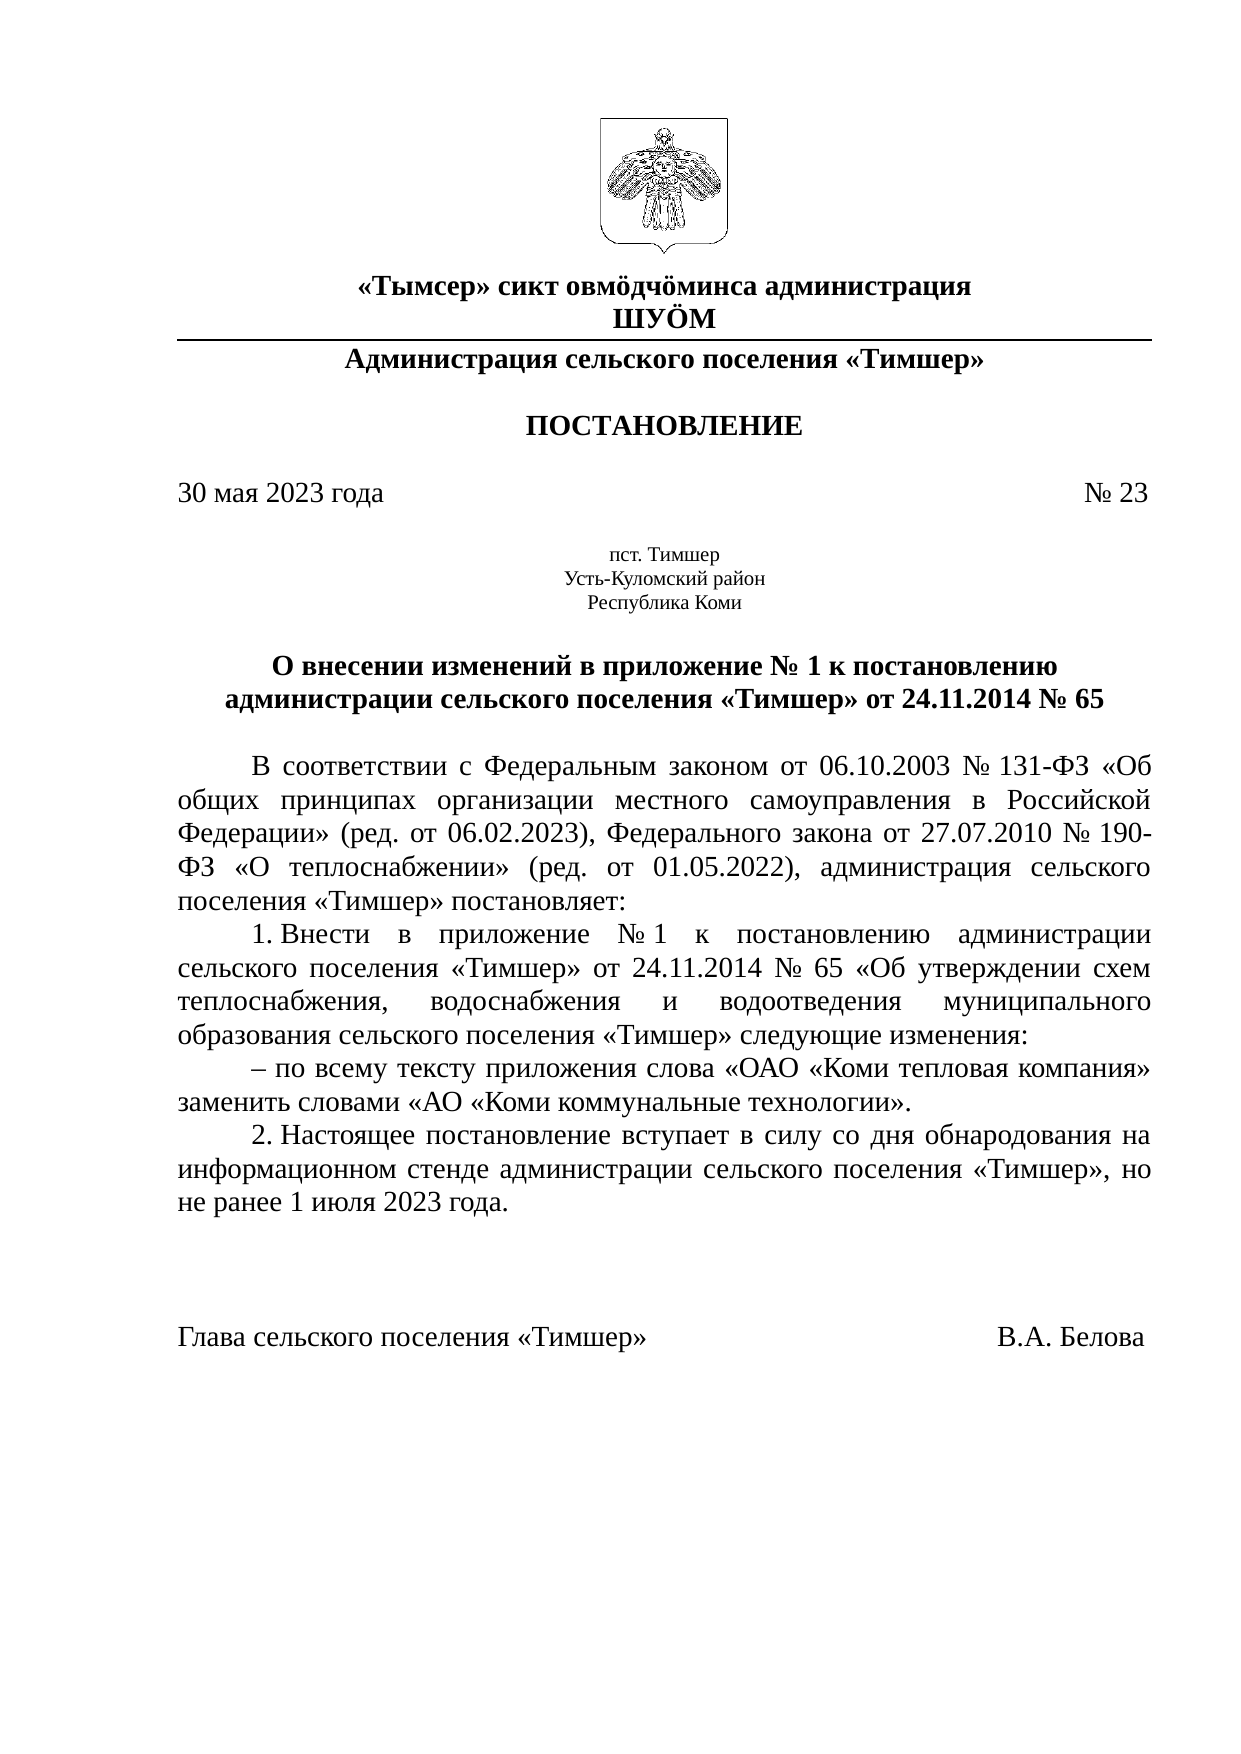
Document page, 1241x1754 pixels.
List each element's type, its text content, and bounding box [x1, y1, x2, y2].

text В соответствии с Федеральным законом от 06.10.2003 № 131-ФЗ «Об общих принципах организации местного самоуправления в Российской Федерации» (ред. от 06.02.2023), Федерального закона от 27.07.2010 № 190-ФЗ «О теплоснабжении» (ред. от 01.05.2022), администрация сельского поселения «Тимшер» постановляет: [177, 748, 1152, 916]
text 30 мая 2023 года № 23 [177, 475, 1152, 509]
text Администрация сельского поселения «Тимшер» [177, 341, 1152, 374]
text пст. Тимшер [177, 542, 1152, 566]
text ШУÖМ [177, 301, 1152, 339]
text Республика Коми [177, 590, 1152, 614]
picture [595, 118, 734, 256]
text Усть-Куломский район [177, 566, 1152, 590]
text 1. Внести в приложение № 1 к постановлению администрации сельского поселения «Тимшер» от 24.11.2014 № 65 «Об утверждении схем теплоснабжения, водоснабжения и водоотведения муниципального образования сельского поселения «Тимшер» следующие изменения: [177, 916, 1152, 1050]
text Глава сельского поселения «Тимшер» В.А. Белова [177, 1319, 1152, 1352]
text О внесении изменений в приложение № 1 к постановлению администрации сельского поселения «Тимшер» от 24.11.2014 № 65 [177, 648, 1152, 715]
text «Тымсер» сикт овмöдчöминса администрация [177, 268, 1152, 301]
text ПОСТАНОВЛЕНИЕ [177, 408, 1152, 442]
text 2. Настоящее постановление вступает в силу со дня обнародования на информационном стенде администрации сельского поселения «Тимшер», но не ранее 1 июля 2023 года. [177, 1117, 1152, 1218]
text – по всему тексту приложения слова «ОАО «Коми тепловая компания» заменить словами «АО «Коми коммунальные технологии». [177, 1050, 1152, 1117]
